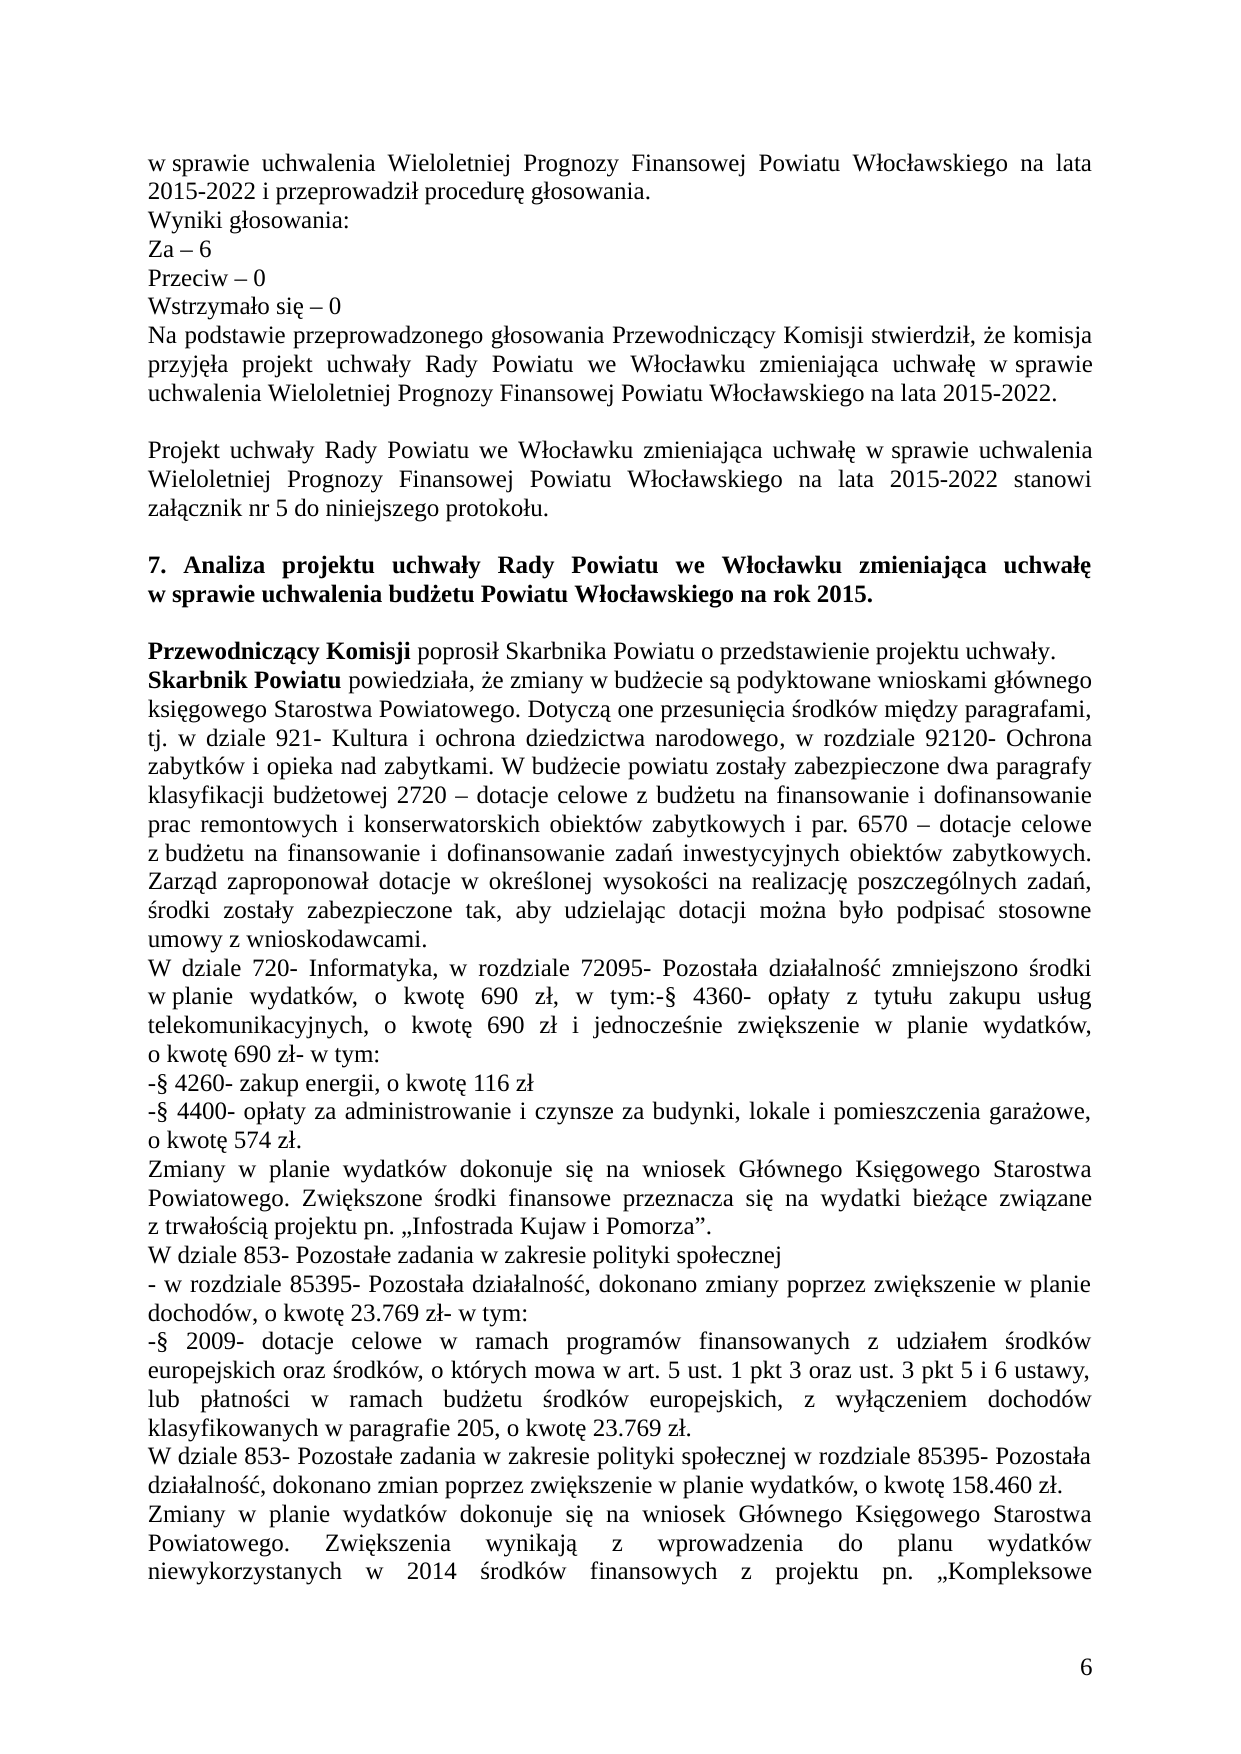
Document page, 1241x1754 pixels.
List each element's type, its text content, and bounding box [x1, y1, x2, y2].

text Projekt uchwały Rady Powiatu we Włocławku zmieniająca uchwałę w sprawie uchwalenia Wieloletniej Prognozy Finansowej Powiatu Włocławskiego na lata 2015-2022 stanowi załącznik nr 5 do niniejszego protokołu. [148, 435, 1093, 521]
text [148, 148, 1093, 205]
text - w rozdziale 85395- Pozostała działalność, dokonano zmiany poprzez zwiększenie w planie dochodów, o kwotę 23.769 zł- w tym: [148, 1269, 1093, 1326]
text W dziale 853- Pozostałe zadania w zakresie polityki społecznej [148, 1240, 1093, 1269]
text Zmiany w planie wydatków dokonuje się na wniosek Głównego Księgowego Starostwa Powiatowego. Zwiększone środki finansowe przeznacza się na wydatki bieżące związane z trwałością projektu pn. „Infostrada Kujaw i Pomorza”. [148, 1154, 1093, 1240]
text -§ 4260- zakup energii, o kwotę 116 zł [148, 1068, 1093, 1096]
text W dziale 720- Informatyka, w rozdziale 72095- Pozostała działalność zmniejszono środki w planie wydatków, o kwotę 690 zł, w tym:-§ 4360- opłaty z tytułu zakupu usług telekomunikacyjnych, o kwotę 690 zł i jednocześnie zwiększenie w planie wydatków, o kwotę 690 zł- w tym: [148, 953, 1093, 1068]
text W dziale 853- Pozostałe zadania w zakresie polityki społecznej w rozdziale 85395- Pozostała działalność, dokonano zmian poprzez zwiększenie w planie wydatków, o kwotę 158.460 zł. [148, 1441, 1093, 1499]
text Skarbnik Powiatu powiedziała, że zmiany w budżecie są podyktowane wnioskami głównego księgowego Starostwa Powiatowego. Dotyczą one przesunięcia środków między paragrafami, tj. w dziale 921- Kultura i ochrona dziedzictwa narodowego, w rozdziale 92120- Ochrona zabytków i opieka nad zabytkami. W budżecie powiatu zostały zabezpieczone dwa paragrafy klasyfikacji budżetowej 2720 – dotacje celowe z budżetu na finansowanie i dofinansowanie prac remontowych i konserwatorskich obiektów zabytkowych i par. 6570 – dotacje celowe z budżetu na finansowanie i dofinansowanie zadań inwestycyjnych obiektów zabytkowych. Zarząd zaproponował dotacje w określonej wysokości na realizację poszczególnych zadań, środki zostały zabezpieczone tak, aby udzielając dotacji można było podpisać stosowne umowy z wnioskodawcami. [148, 665, 1093, 953]
text Przewodniczący Komisji poprosił Skarbnika Powiatu o przedstawienie projektu uchwały. [148, 636, 1093, 665]
text 7. Analiza projektu uchwały Rady Powiatu we Włocławku zmieniająca uchwałę w sprawie uchwalenia budżetu Powiatu Włocławskiego na rok 2015. [148, 550, 1093, 608]
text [148, 1499, 1093, 1585]
text -§ 2009- dotacje celowe w ramach programów finansowanych z udziałem środków europejskich oraz środków, o których mowa w art. 5 ust. 1 pkt 3 oraz ust. 3 pkt 5 i 6 ustawy, lub płatności w ramach budżetu środków europejskich, z wyłączeniem dochodów klasyfikowanych w paragrafie 205, o kwotę 23.769 zł. [148, 1326, 1093, 1441]
text Za – 6 [148, 234, 1093, 263]
text Przeciw – 0 [148, 263, 1093, 291]
text Wyniki głosowania: [148, 205, 1093, 234]
text -§ 4400- opłaty za administrowanie i czynsze za budynki, lokale i pomieszczenia garażowe, o kwotę 574 zł. [148, 1096, 1093, 1154]
text Na podstawie przeprowadzonego głosowania Przewodniczący Komisji stwierdził, że komisja przyjęła projekt uchwały Rady Powiatu we Włocławku zmieniająca uchwałę w sprawie uchwalenia Wieloletniej Prognozy Finansowej Powiatu Włocławskiego na lata 2015-2022. [148, 320, 1093, 406]
text Wstrzymało się – 0 [148, 291, 1093, 320]
